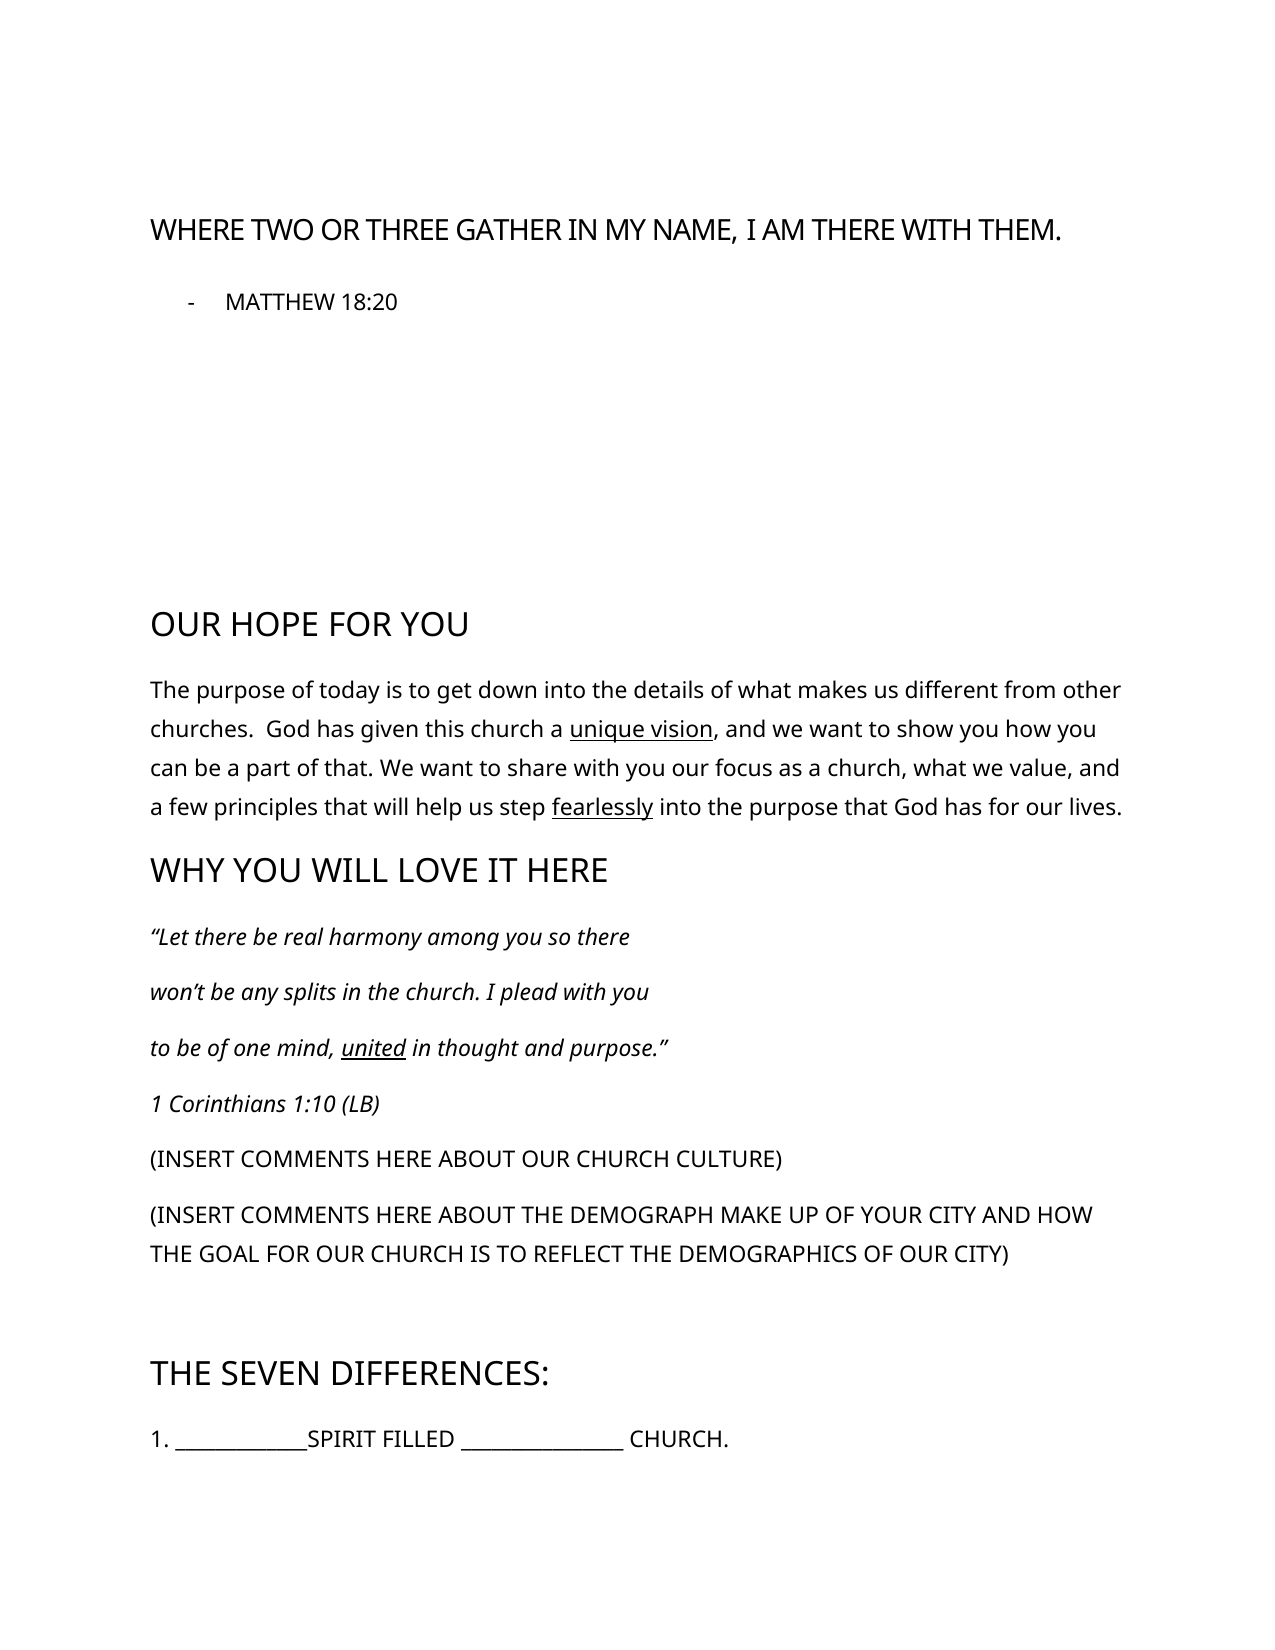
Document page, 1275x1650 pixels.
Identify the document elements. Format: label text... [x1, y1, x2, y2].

text WHY YOU WILL LOVE IT HERE [150, 847, 1125, 892]
list MATTHEW 18:20 [187, 286, 1125, 317]
text to be of one mind, united in thought and purpose.” [150, 1032, 1125, 1063]
text (INSERT COMMENTS HERE ABOUT THE DEMOGRAPH MAKE UP OF YOUR CITY AND HOW THE GOAL FOR OUR CHURCH IS TO REFLECT THE DEMOGRAPHICS OF OUR CITY) [150, 1199, 1125, 1269]
text 1. _____________SPIRIT FILLED ________________ CHURCH. [150, 1423, 1125, 1454]
text 1 Corinthians 1:10 (LB) [150, 1088, 1125, 1119]
text THE SEVEN DIFFERENCES: [150, 1350, 1125, 1395]
text WHERE TWO OR THREE GATHER IN MY NAME, I AM THERE WITH THEM. [150, 209, 1125, 249]
text “Let there be real harmony among you so there [150, 921, 1125, 952]
text OUR HOPE FOR YOU [150, 601, 1125, 646]
text (INSERT COMMENTS HERE ABOUT OUR CHURCH CULTURE) [150, 1143, 1125, 1175]
text The purpose of today is to get down into the details of what makes us different from other churches. God has given this church a unique vision, and we want to show you how you can be a part of that. We want to share with you our focus as a church, what we value, and a few principles that will help us step fearlessly into the purpose that God has for our lives. [150, 674, 1125, 823]
text won’t be any splits in the church. I plead with you [150, 976, 1125, 1007]
